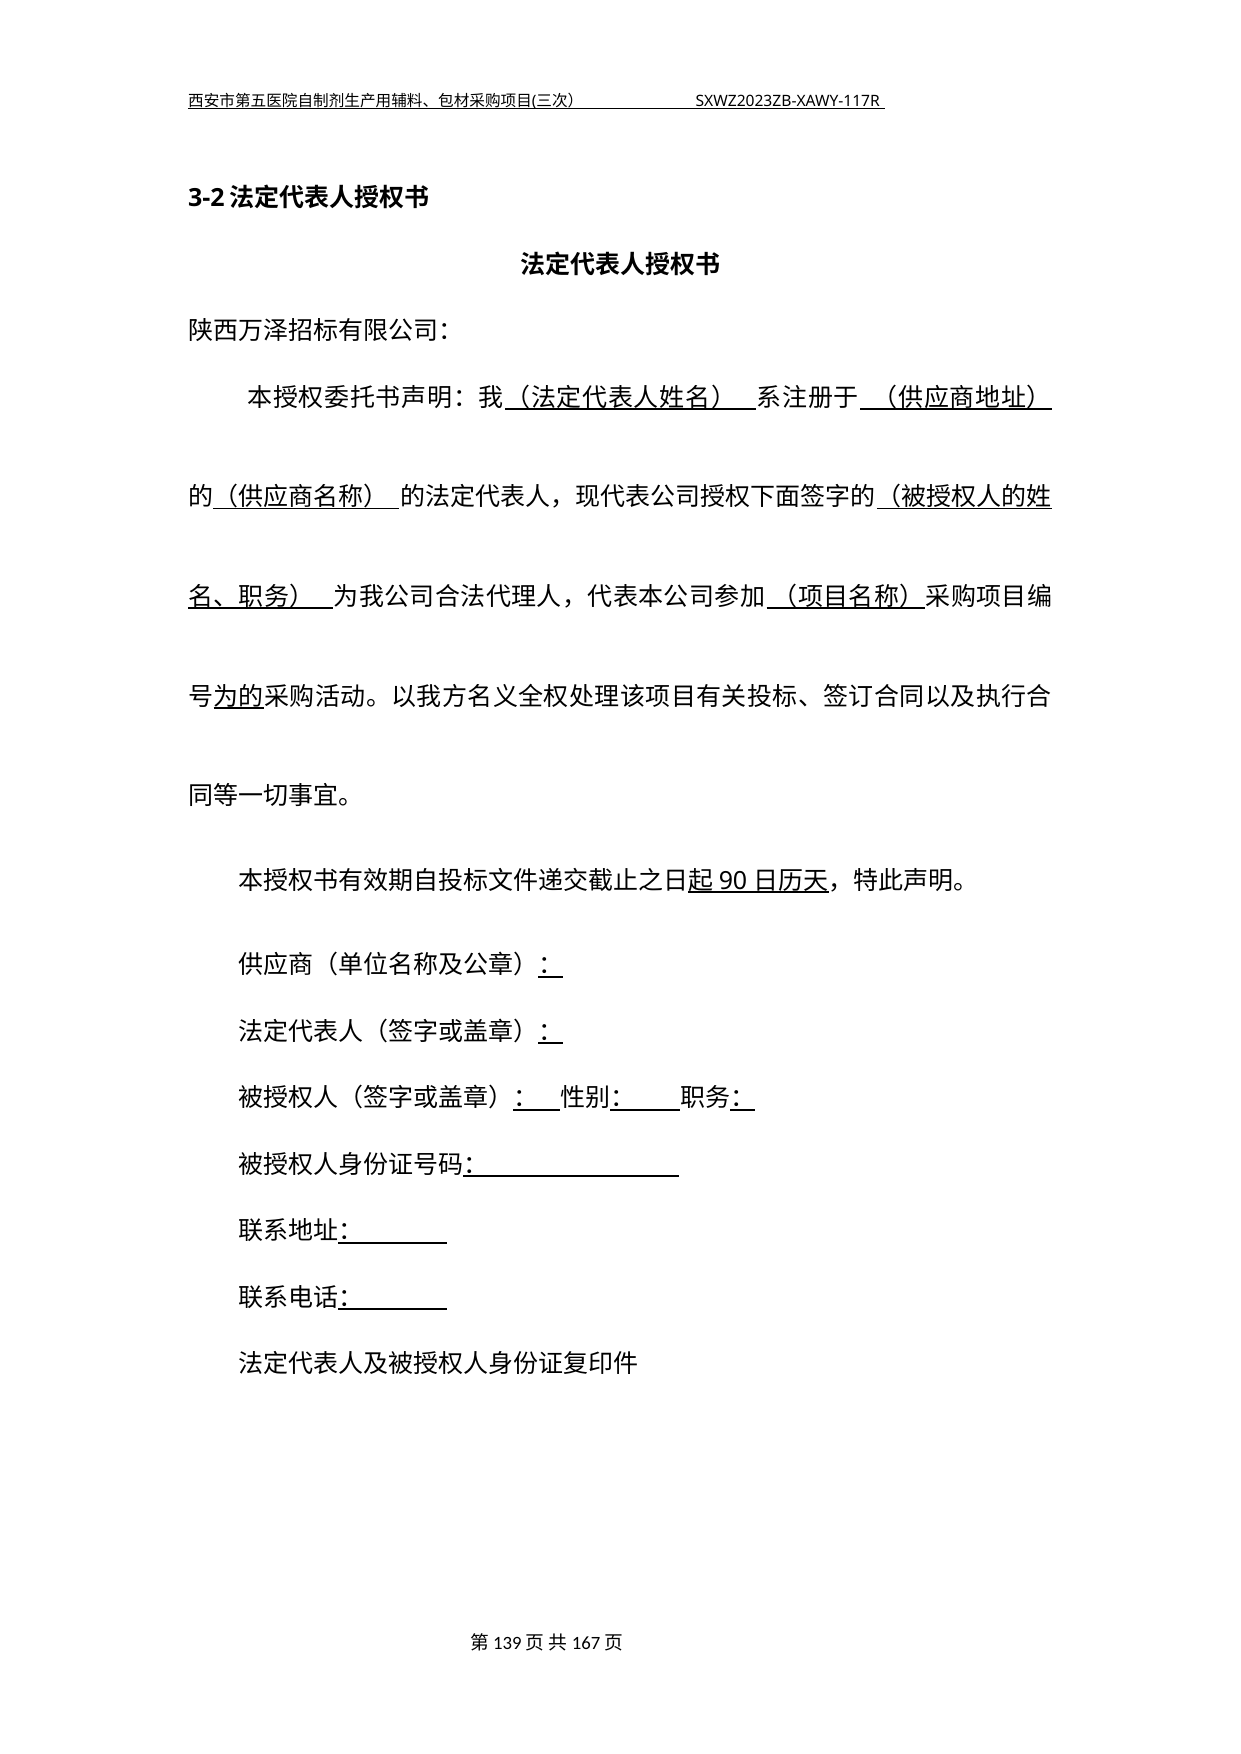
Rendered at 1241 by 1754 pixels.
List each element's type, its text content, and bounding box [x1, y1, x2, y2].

text 法定代表人（签字或盖章）： [188, 996, 1052, 1063]
text 陕西万泽招标有限公司： [188, 295, 1052, 362]
text 3-2法定代表人授权书 [188, 162, 1052, 229]
text 被授权人身份证号码： [188, 1129, 1052, 1196]
text 法定代表人授权书 [188, 229, 1052, 295]
text 本授权委托书声明：我（法定代表人姓名） 系注册于 （供应商地址） 的（供应商名称） 的法定代表人，现代表公司授权下面签字的（被授权人的姓名、职务） 为我公司合法代理人，代表本公司参加 （项目名称）采购项目编号为的采购活动。以我方名义全权处理该项目有关投标、签订合同以及执行合同等一切事宜。 [188, 362, 1052, 827]
text 本授权书有效期自投标文件递交截止之日起 90 日历天，特此声明。 [188, 845, 1052, 912]
text 被授权人（签字或盖章）： 性别： 职务： [188, 1063, 1052, 1129]
text 联系地址： [188, 1196, 1052, 1262]
text 法定代表人及被授权人身份证复印件 [188, 1328, 1052, 1395]
text 供应商（单位名称及公章）： [188, 930, 1052, 996]
text 联系电话： [188, 1262, 1052, 1328]
